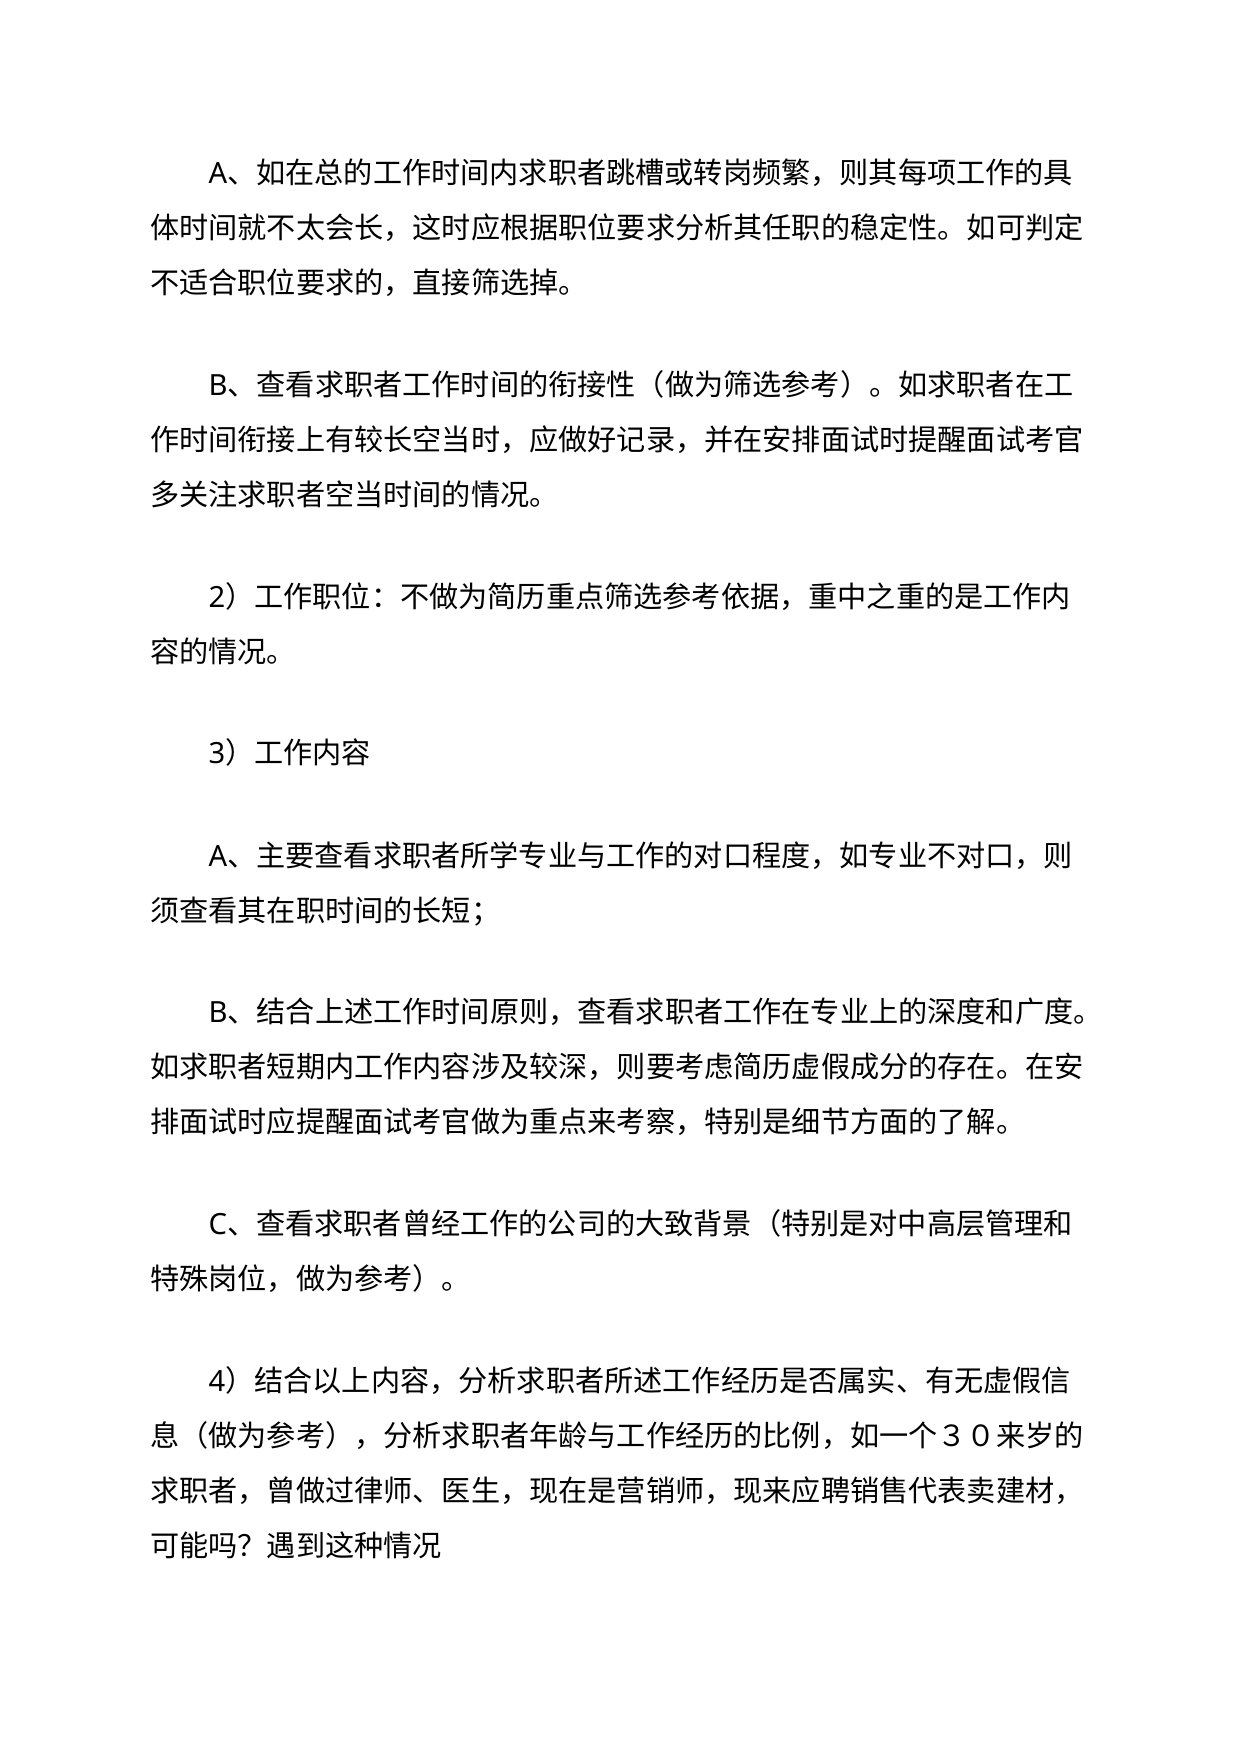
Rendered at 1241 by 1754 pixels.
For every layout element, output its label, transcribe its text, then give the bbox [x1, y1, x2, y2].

text A、主要查看求职者所学专业与工作的对口程度，如专业不对口，则须查看其在职时间的长短； [150, 832, 1090, 929]
text 3）工作内容 [150, 730, 1090, 772]
text B、结合上述工作时间原则，查看求职者工作在专业上的深度和广度。如求职者短期内工作内容涉及较深，则要考虑简历虚假成分的存在。在安排面试时应提醒面试考官做为重点来考察，特别是细节方面的了解。 [150, 989, 1090, 1141]
text C、查看求职者曾经工作的公司的大致背景（特别是对中高层管理和特殊岗位，做为参考）。 [150, 1201, 1090, 1298]
text 2）工作职位：不做为简历重点筛选参考依据，重中之重的是工作内容的情况。 [150, 573, 1090, 671]
text 4）结合以上内容，分析求职者所述工作经历是否属实、有无虚假信息（做为参考），分析求职者年龄与工作经历的比例，如一个３０来岁的求职者，曾做过律师、医生，现在是营销师，现来应聘销售代表卖建材，可能吗？遇到这种情况 [150, 1357, 1090, 1564]
text A、如在总的工作时间内求职者跳槽或转岗频繁，则其每项工作的具体时间就不太会长，这时应根据职位要求分析其任职的稳定性。如可判定不适合职位要求的，直接筛选掉。 [150, 150, 1090, 302]
text B、查看求职者工作时间的衔接性（做为筛选参考）。如求职者在工作时间衔接上有较长空当时，应做好记录，并在安排面试时提醒面试考官多关注求职者空当时间的情况。 [150, 362, 1090, 514]
